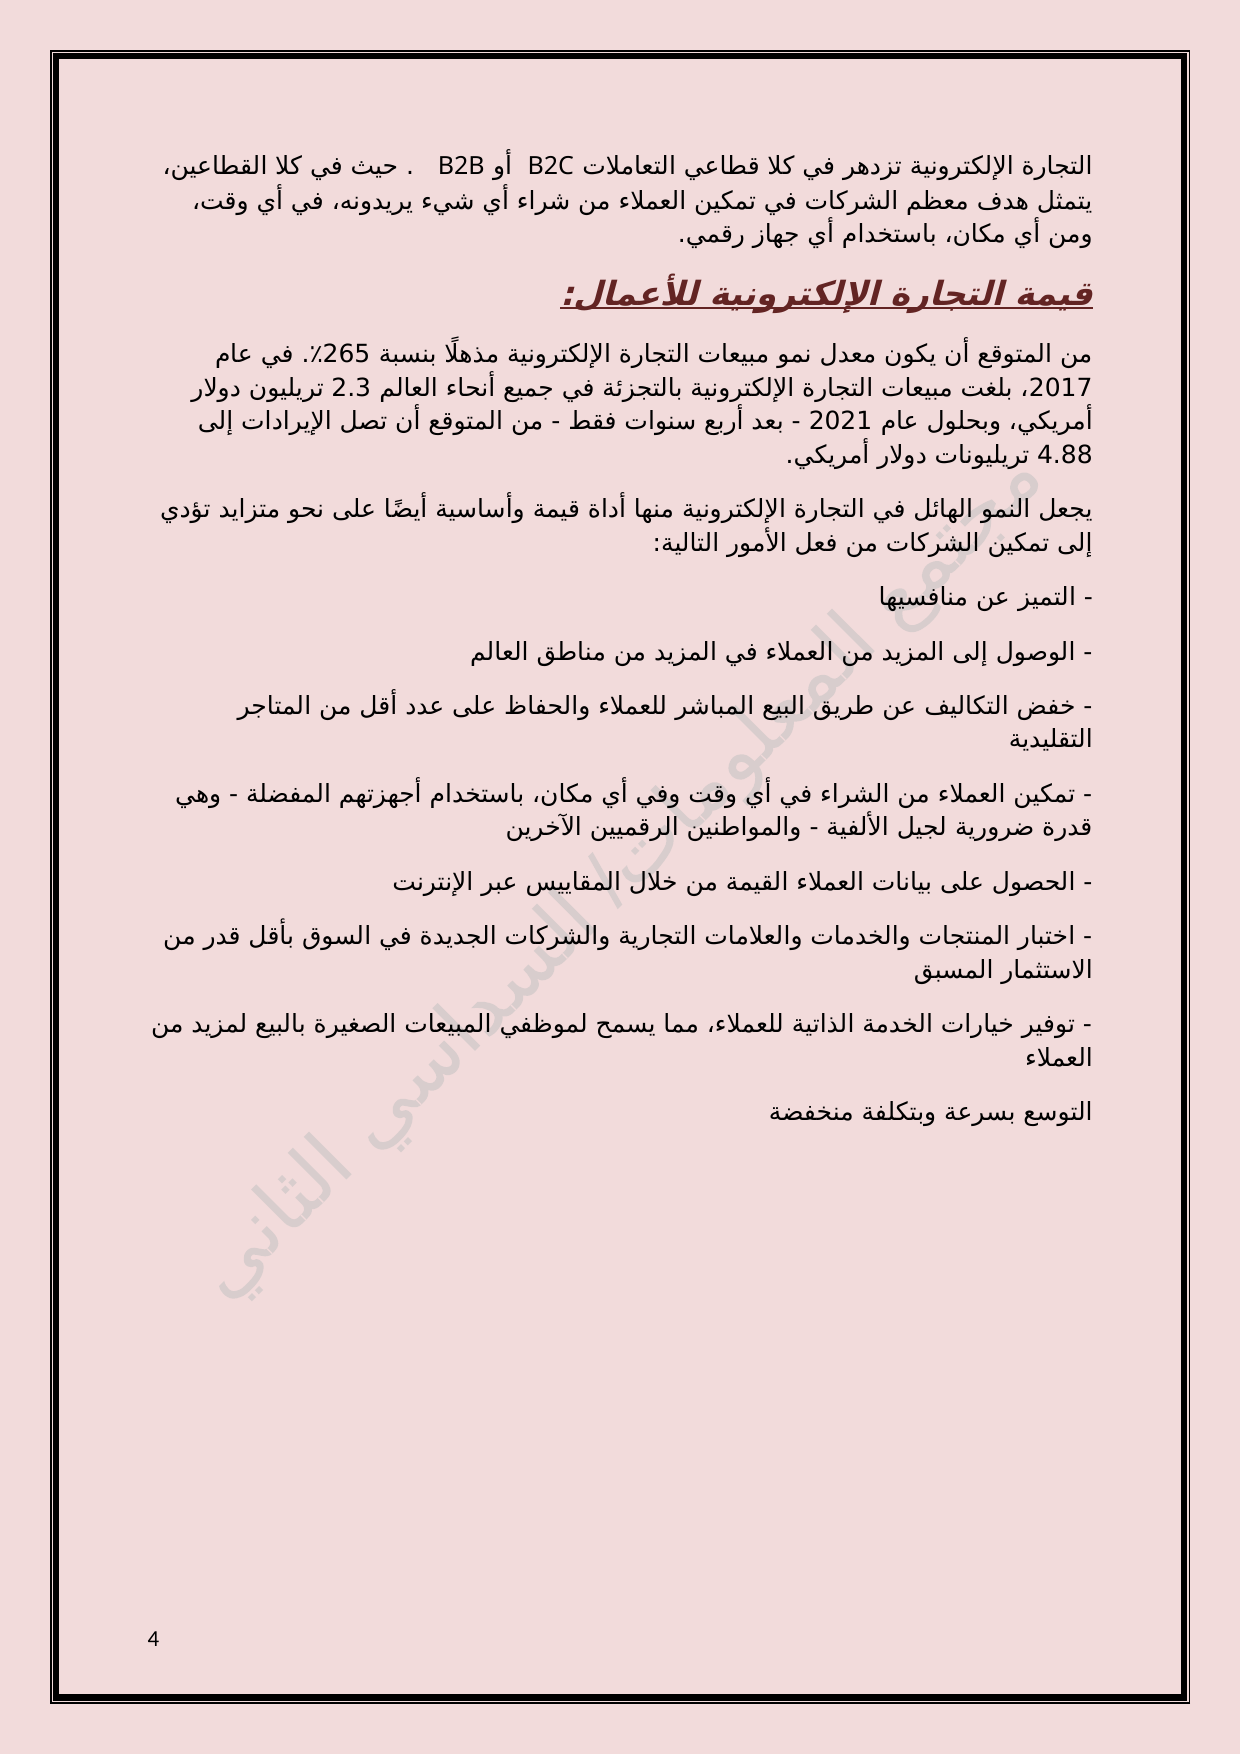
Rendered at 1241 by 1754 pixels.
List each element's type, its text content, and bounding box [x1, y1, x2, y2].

text يجعل النمو الهائل في التجارة الإلكترونية منها أداة قيمة وأساسية أيضًا على نحو متزايد تؤدي إلى تمكين الشركات من فعل الأمور التالية: [147, 494, 1093, 557]
text - خفض التكاليف عن طريق البيع المباشر للعملاء والحفاظ على عدد أقل من المتاجر التقليدية [147, 691, 1093, 754]
text - اختبار المنتجات والخدمات والعلامات التجارية والشركات الجديدة في السوق بأقل قدر من الاستثمار المسبق [147, 921, 1093, 984]
text - الحصول على بيانات العملاء القيمة من خلال المقاييس عبر الإنترنت [147, 867, 1093, 896]
text قيمة التجارة الإلكترونية للأعمال: [147, 274, 1093, 313]
text - توفير خيارات الخدمة الذاتية للعملاء، مما يسمح لموظفي المبيعات الصغيرة بالبيع لمزيد من العملاء [147, 1009, 1093, 1072]
text - الوصول إلى المزيد من العملاء في المزيد من مناطق العالم [147, 637, 1093, 666]
text التجارة الإلكترونية تزدهر في كلا قطاعي ‏ [147, 148, 1093, 249]
text من المتوقع أن يكون معدل نمو مبيعات التجارة الإلكترونية مذهلًا بنسبة 265٪. في عام 2017، بلغت مبيعات التجارة الإلكترونية بالتجزئة في جميع أنحاء العالم 2.3 تريليون دولار أمريكي، وبحلول عام 2021 - بعد أربع سنوات فقط - من المتوقع أن تصل الإيرادات إلى 4.88 تريليونات دولار أمريكي. [147, 339, 1093, 469]
text التوسع بسرعة وبتكلفة منخفضة [147, 1097, 1093, 1126]
text - تمكين العملاء من الشراء في أي وقت وفي أي مكان، باستخدام أجهزتهم المفضلة - وهي قدرة ضرورية لجيل الألفية - والمواطنين الرقميين الآخرين [147, 779, 1093, 842]
text - التميز عن منافسيها [147, 582, 1093, 611]
